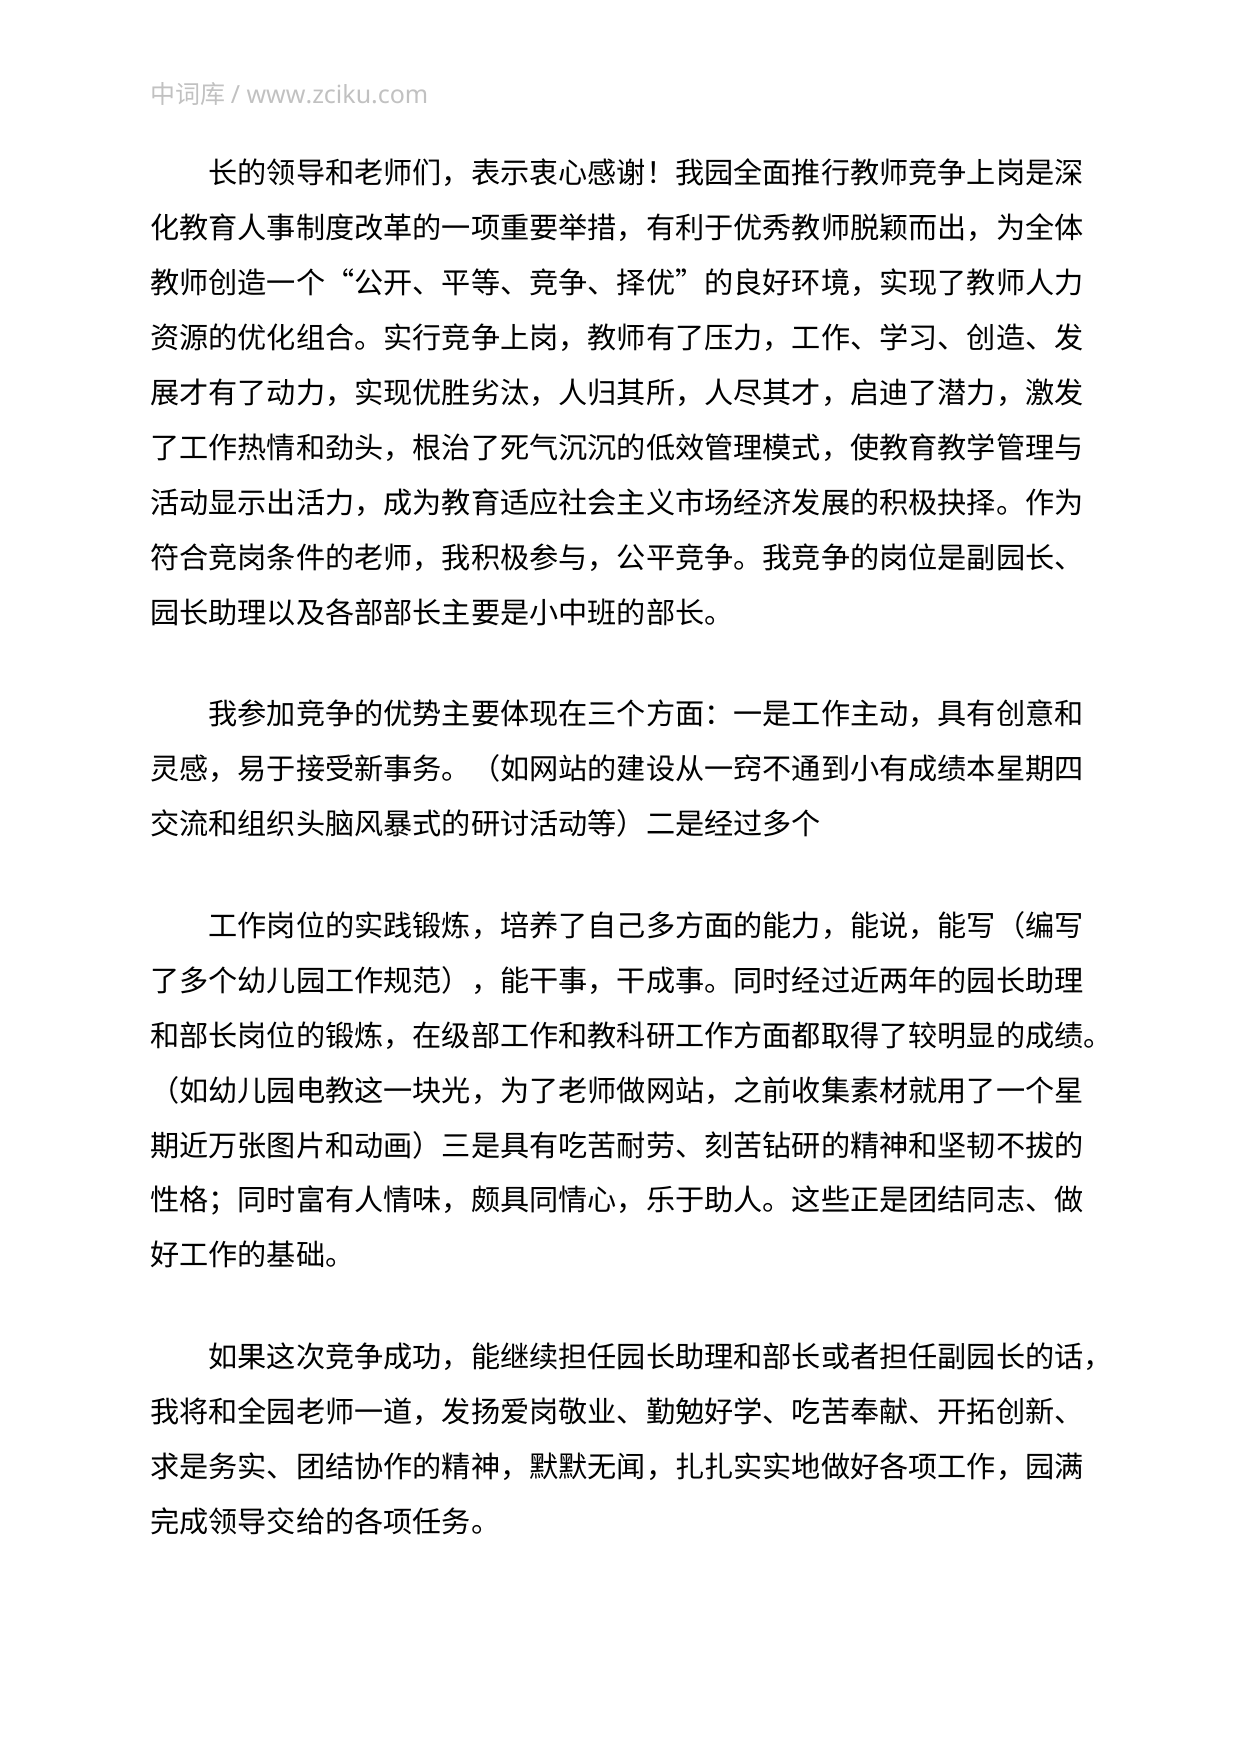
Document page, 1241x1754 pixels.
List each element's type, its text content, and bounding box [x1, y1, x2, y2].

text 工作岗位的实践锻炼，培养了自己多方面的能力，能说，能写（编写了多个幼儿园工作规范），能干事，干成事。同时经过近两年的园长助理和部长岗位的锻炼，在级部工作和教科研工作方面都取得了较明显的成绩。（如幼儿园电教这一块光，为了老师做网站，之前收集素材就用了一个星期近万张图片和动画）三是具有吃苦耐劳、刻苦钻研的精神和坚韧不拔的性格；同时富有人情味，颇具同情心，乐于助人。这些正是团结同志、做好工作的基础。 [150, 902, 1090, 1274]
text 我参加竞争的优势主要体现在三个方面：一是工作主动，具有创意和灵感，易于接受新事务。（如网站的建设从一窍不通到小有成绩本星期四交流和组织头脑风暴式的研讨活动等）二是经过多个 [150, 691, 1090, 843]
text 长的领导和老师们，表示衷心感谢！我园全面推行教师竞争上岗是深化教育人事制度改革的一项重要举措，有利于优秀教师脱颖而出，为全体教师创造一个“公开、平等、竞争、择优”的良好环境，实现了教师人力资源的优化组合。实行竞争上岗，教师有了压力，工作、学习、创造、发展才有了动力，实现优胜劣汰，人归其所，人尽其才，启迪了潜力，激发了工作热情和劲头，根治了死气沉沉的低效管理模式，使教育教学管理与活动显示出活力，成为教育适应社会主义市场经济发展的积极抉择。作为符合竞岗条件的老师，我积极参与，公平竞争。我竞争的岗位是副园长、园长助理以及各部部长主要是小中班的部长。 [150, 150, 1090, 631]
text 如果这次竞争成功，能继续担任园长助理和部长或者担任副园长的话，我将和全园老师一道，发扬爱岗敬业、勤勉好学、吃苦奉献、开拓创新、求是务实、团结协作的精神，默默无闻，扎扎实实地做好各项工作，园满完成领导交给的各项任务。 [150, 1334, 1090, 1541]
